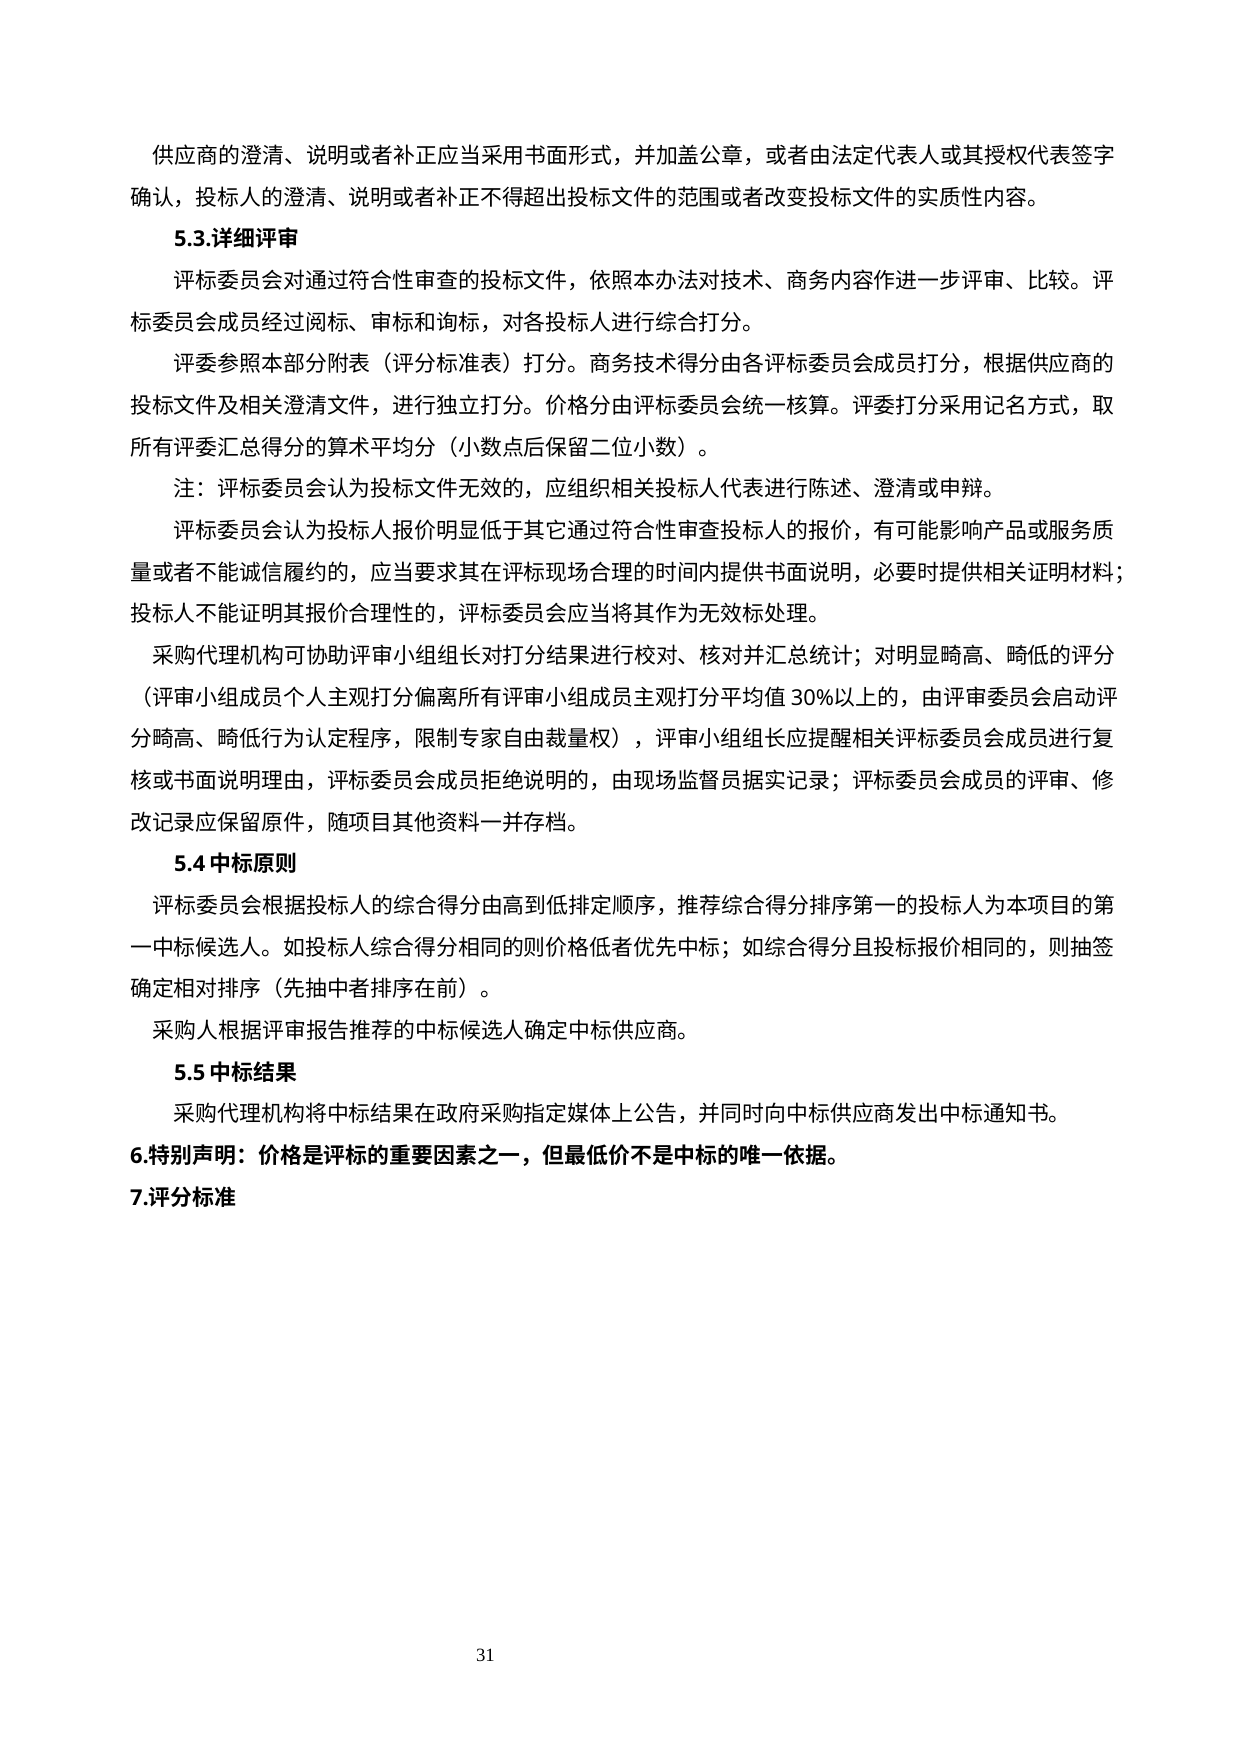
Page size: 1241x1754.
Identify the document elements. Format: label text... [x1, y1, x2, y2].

text 采购代理机构将中标结果在政府采购指定媒体上公告，并同时向中标供应商发出中标通知书。 [130, 1088, 1122, 1130]
text 评标委员会对通过符合性审查的投标文件，依照本办法对技术、商务内容作进一步评审、比较。评标委员会成员经过阅标、审标和询标，对各投标人进行综合打分。 [130, 255, 1122, 338]
text 5.5中标结果 [130, 1047, 1122, 1088]
text 供应商的澄清、说明或者补正应当采用书面形式，并加盖公章，或者由法定代表人或其授权代表签字确认，投标人的澄清、说明或者补正不得超出投标文件的范围或者改变投标文件的实质性内容。 [130, 130, 1122, 213]
text 采购人根据评审报告推荐的中标候选人确定中标供应商。 [130, 1005, 1122, 1047]
text 采购代理机构可协助评审小组组长对打分结果进行校对、核对并汇总统计；对明显畸高、畸低的评分（评审小组成员个人主观打分偏离所有评审小组成员主观打分平均值30%以上的，由评审委员会启动评分畸高、畸低行为认定程序，限制专家自由裁量权），评审小组组长应提醒相关评标委员会成员进行复核或书面说明理由，评标委员会成员拒绝说明的，由现场监督员据实记录；评标委员会成员的评审、修改记录应保留原件，随项目其他资料一并存档。 [130, 630, 1122, 838]
text 5.3.详细评审 [130, 213, 1122, 255]
text 评标委员会根据投标人的综合得分由高到低排定顺序，推荐综合得分排序第一的投标人为本项目的第一中标候选人。如投标人综合得分相同的则价格低者优先中标；如综合得分且投标报价相同的，则抽签确定相对排序（先抽中者排序在前）。 [130, 880, 1122, 1005]
text 注：评标委员会认为投标文件无效的，应组织相关投标人代表进行陈述、澄清或申辩。 [130, 463, 1122, 505]
text 评标委员会认为投标人报价明显低于其它通过符合性审查投标人的报价，有可能影响产品或服务质量或者不能诚信履约的，应当要求其在评标现场合理的时间内提供书面说明，必要时提供相关证明材料；投标人不能证明其报价合理性的，评标委员会应当将其作为无效标处理。 [130, 505, 1122, 630]
text 6.特别声明：价格是评标的重要因素之一，但最低价不是中标的唯一依据。 [130, 1130, 1122, 1172]
text 7.评分标准 [130, 1172, 1122, 1213]
text 评委参照本部分附表（评分标准表）打分。商务技术得分由各评标委员会成员打分，根据供应商的投标文件及相关澄清文件，进行独立打分。价格分由评标委员会统一核算。评委打分采用记名方式，取所有评委汇总得分的算术平均分（小数点后保留二位小数）。 [130, 338, 1122, 463]
text 5.4中标原则 [130, 838, 1122, 880]
